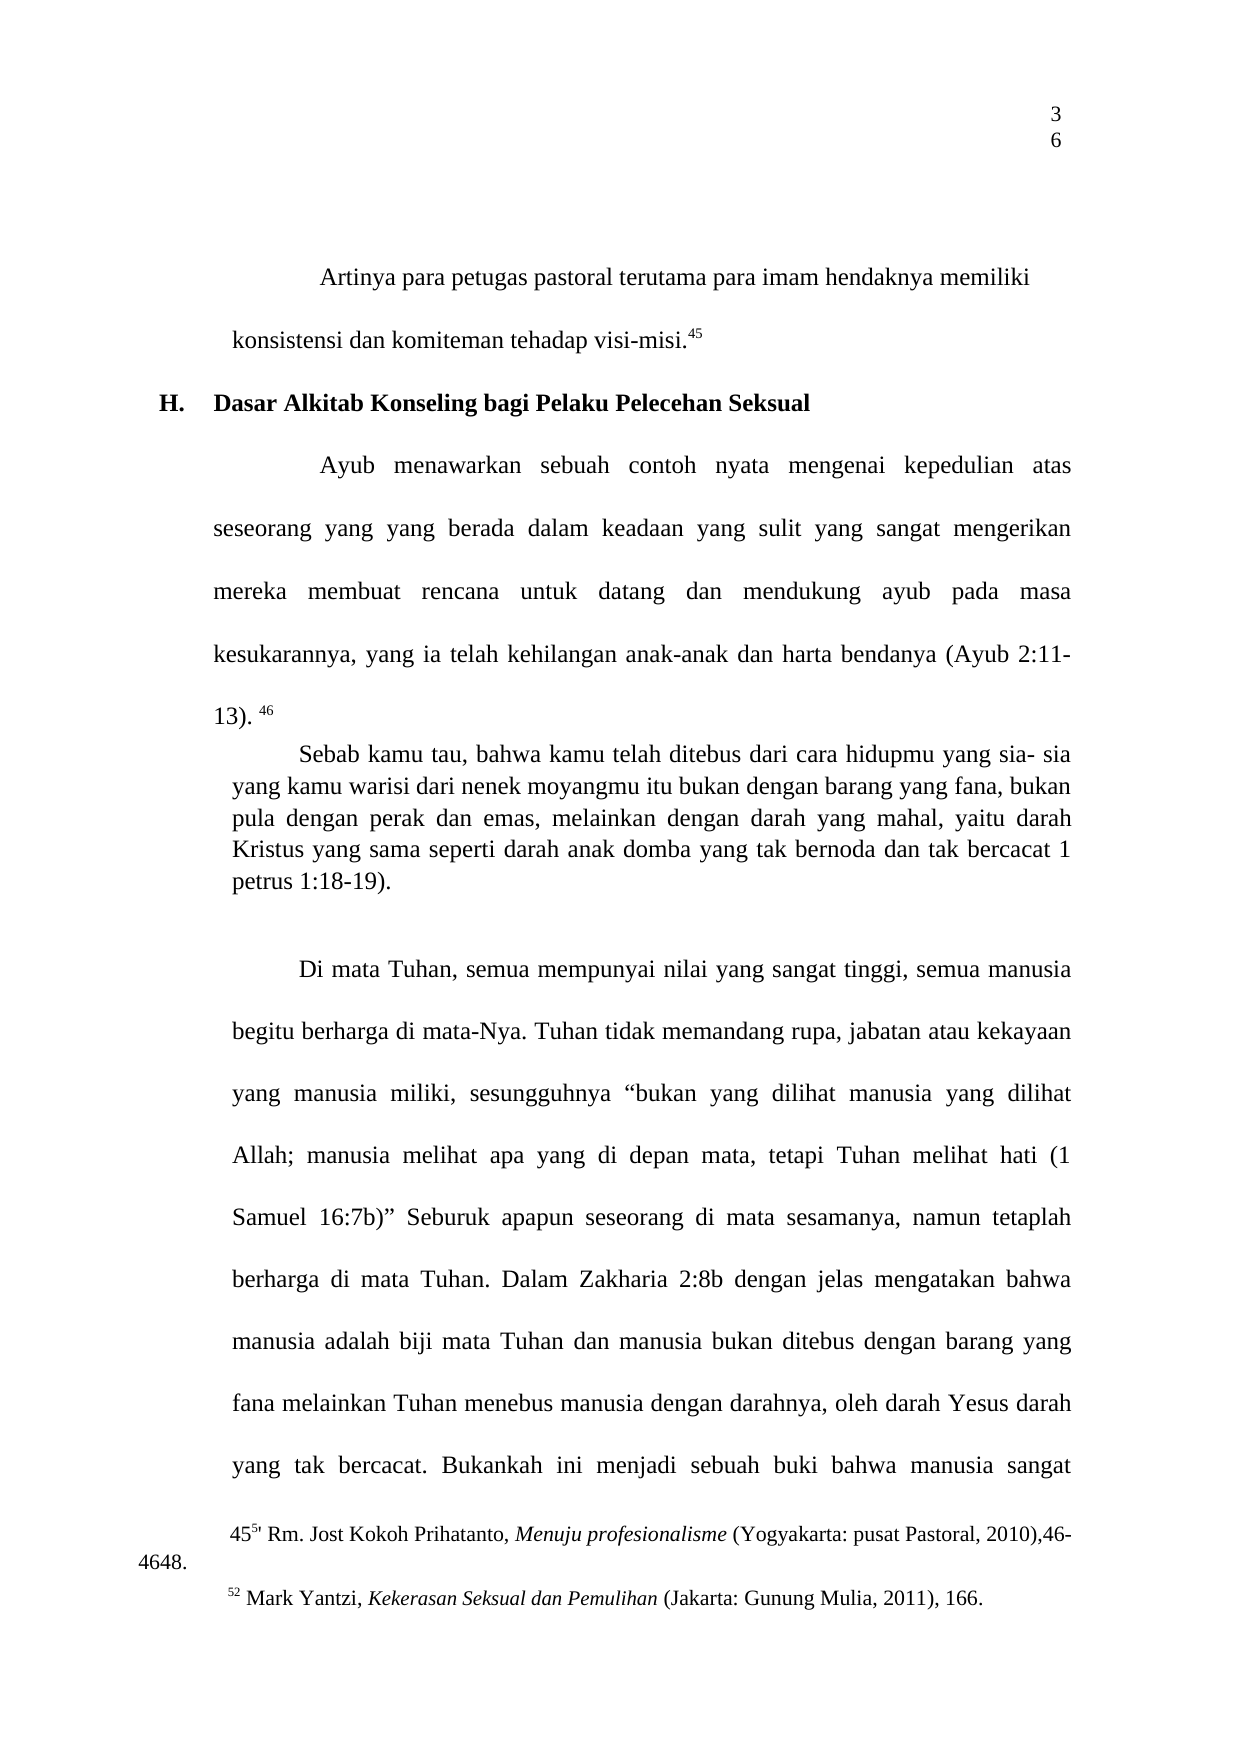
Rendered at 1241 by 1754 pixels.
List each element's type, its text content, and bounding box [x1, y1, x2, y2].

text Artinya para petugas pastoral terutama para imam hendaknya memiliki konsistensi dan komiteman tehadap visi-misi. [232, 236, 1072, 361]
list Dasar Alkitab Konseling bagi Pelaku Pelecehan Seksual [159, 361, 1072, 424]
text Sebab kamu tau, bahwa kamu telah ditebus dari cara hidupmu yang sia- sia yang kamu warisi dari nenek moyangmu itu bukan dengan barang yang fana, bukan pula dengan perak dan emas, melainkan dengan darah yang mahal, yaitu darah Kristus yang sama seperti darah anak domba yang tak bernoda dan tak bercacat 1 petrus 1:18-19). [232, 737, 1072, 896]
text Ayub menawarkan sebuah contoh nyata mengenai kepedulian atas seseorang yang yang berada dalam keadaan yang sulit yang sangat mengerikan mereka membuat rencana untuk datang dan mendukung ayub pada masa kesukarannya, yang ia telah kehilangan anak-anak dan harta bendanya (Ayub 2:11-13). [213, 424, 1072, 737]
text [232, 928, 1072, 1486]
